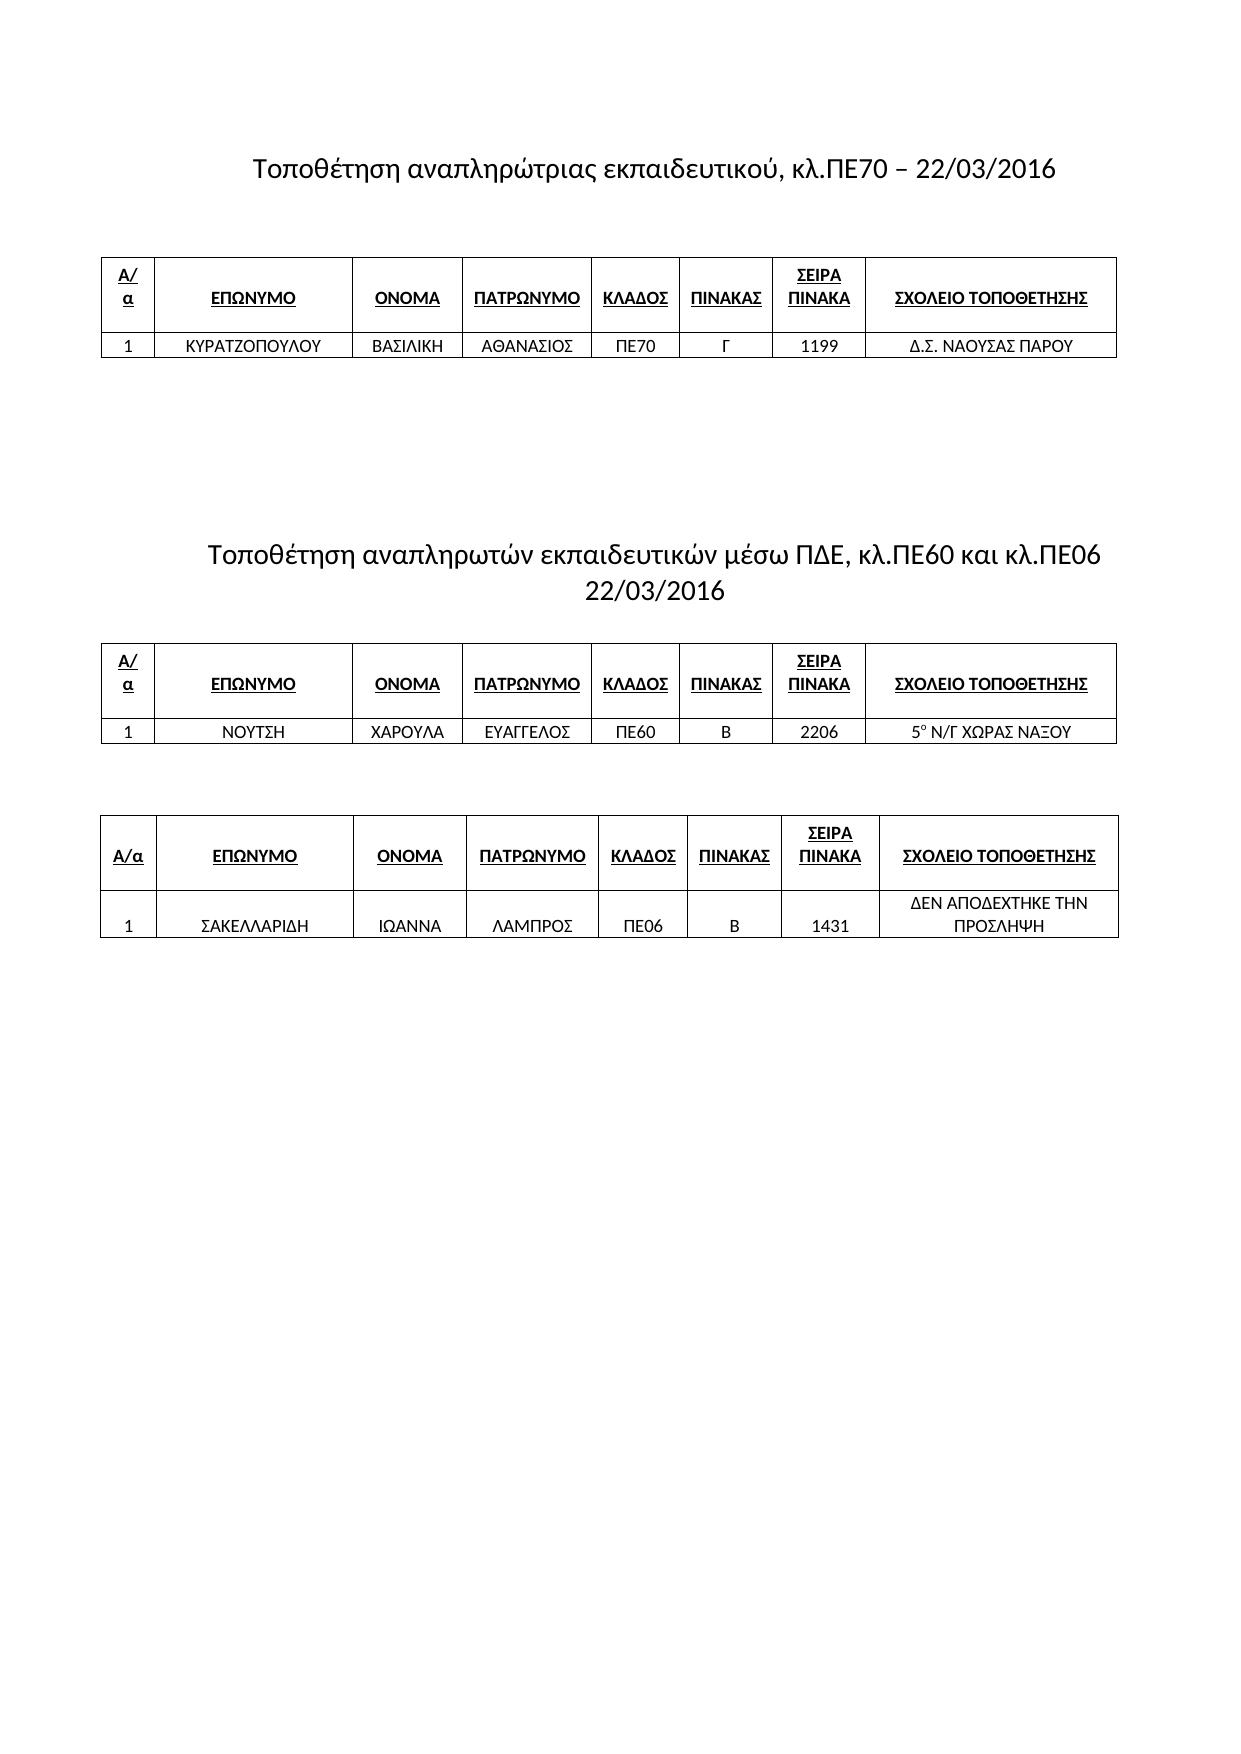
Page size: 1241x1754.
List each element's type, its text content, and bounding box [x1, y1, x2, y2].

table_header Α/α [102, 644, 154, 718]
table_header ΣΕΙΡΑ ΠΙΝΑΚΑ [773, 258, 865, 332]
table_header ΠΙΝΑΚΑΣ [680, 644, 772, 718]
table_cell ΔΕΝ ΑΠΟΔΕΧΤΗΚΕ ΤΗΝ ΠΡΟΣΛΗΨΗ [880, 891, 1118, 937]
table_header ΟΝΟΜΑ [354, 816, 466, 890]
table_cell 1199 [773, 333, 865, 357]
table_cell ΝΟΥΤΣΗ [155, 719, 352, 743]
table_header Α/α [102, 258, 154, 332]
table_cell ΠΕ70 [592, 333, 679, 357]
table_header ΕΠΩΝΥΜΟ [155, 644, 352, 718]
table_header Α/α [101, 816, 156, 890]
table_cell 1431 [782, 891, 879, 937]
table_cell ΛΑΜΠΡΟΣ [467, 891, 598, 937]
table_cell Β [680, 719, 772, 743]
table_cell 1 [102, 333, 154, 357]
table_cell ΕΥΑΓΓΕΛΟΣ [463, 719, 591, 743]
table_cell ΚΥΡΑΤΖΟΠΟΥΛΟΥ [155, 333, 352, 357]
table_header ΠΑΤΡΩΝΥΜΟ [467, 816, 598, 890]
table_header ΠΑΤΡΩΝΥΜΟ [463, 644, 591, 718]
table_cell ΧΑΡΟΥΛΑ [353, 719, 462, 743]
table_header ΚΛΑΔΟΣ [592, 258, 679, 332]
table_cell 5ο Ν/Γ ΧΩΡΑΣ ΝΑΞΟΥ [866, 719, 1116, 743]
table_cell Β [688, 891, 781, 937]
table_cell 1 [101, 891, 156, 937]
table_cell ΠΕ60 [592, 719, 679, 743]
table_cell ΠΕ06 [599, 891, 687, 937]
table_header ΠΙΝΑΚΑΣ [688, 816, 781, 890]
table_cell ΑΘΑΝΑΣΙΟΣ [463, 333, 591, 357]
table_cell ΣΑΚΕΛΛΑΡΙΔΗ [157, 891, 353, 937]
table_header ΣΧΟΛΕΙΟ ΤΟΠΟΘΕΤΗΣΗΣ [866, 644, 1116, 718]
table_cell 2206 [773, 719, 865, 743]
table_header ΟΝΟΜΑ [353, 644, 462, 718]
table_header ΕΠΩΝΥΜΟ [155, 258, 352, 332]
table_header ΚΛΑΔΟΣ [592, 644, 679, 718]
table_header ΠΙΝΑΚΑΣ [680, 258, 772, 332]
table_header ΣΧΟΛΕΙΟ ΤΟΠΟΘΕΤΗΣΗΣ [880, 816, 1118, 890]
table_cell ΒΑΣΙΛΙΚΗ [353, 333, 462, 357]
table_header ΠΑΤΡΩΝΥΜΟ [463, 258, 591, 332]
table_header ΕΠΩΝΥΜΟ [157, 816, 353, 890]
table_cell ΙΩΑΝΝΑ [354, 891, 466, 937]
table_cell 1 [102, 719, 154, 743]
text Τοποθέτηση αναπληρωτών εκπαιδευτικών μέσω ΠΔΕ, κλ.ΠΕ60 και κλ.ΠΕ06 22/03/2016 [187, 536, 1122, 607]
table_header ΣΕΙΡΑ ΠΙΝΑΚΑ [782, 816, 879, 890]
table_header ΟΝΟΜΑ [353, 258, 462, 332]
table_cell Γ [680, 333, 772, 357]
table_header ΣΕΙΡΑ ΠΙΝΑΚΑ [773, 644, 865, 718]
table_header ΣΧΟΛΕΙΟ ΤΟΠΟΘΕΤΗΣΗΣ [866, 258, 1116, 332]
table_header ΚΛΑΔΟΣ [599, 816, 687, 890]
text Τοποθέτηση αναπληρώτριας εκπαιδευτικού, κλ.ΠΕ70 – 22/03/2016 [187, 150, 1122, 186]
table_cell Δ.Σ. ΝΑΟΥΣΑΣ ΠΑΡΟΥ [866, 333, 1116, 357]
